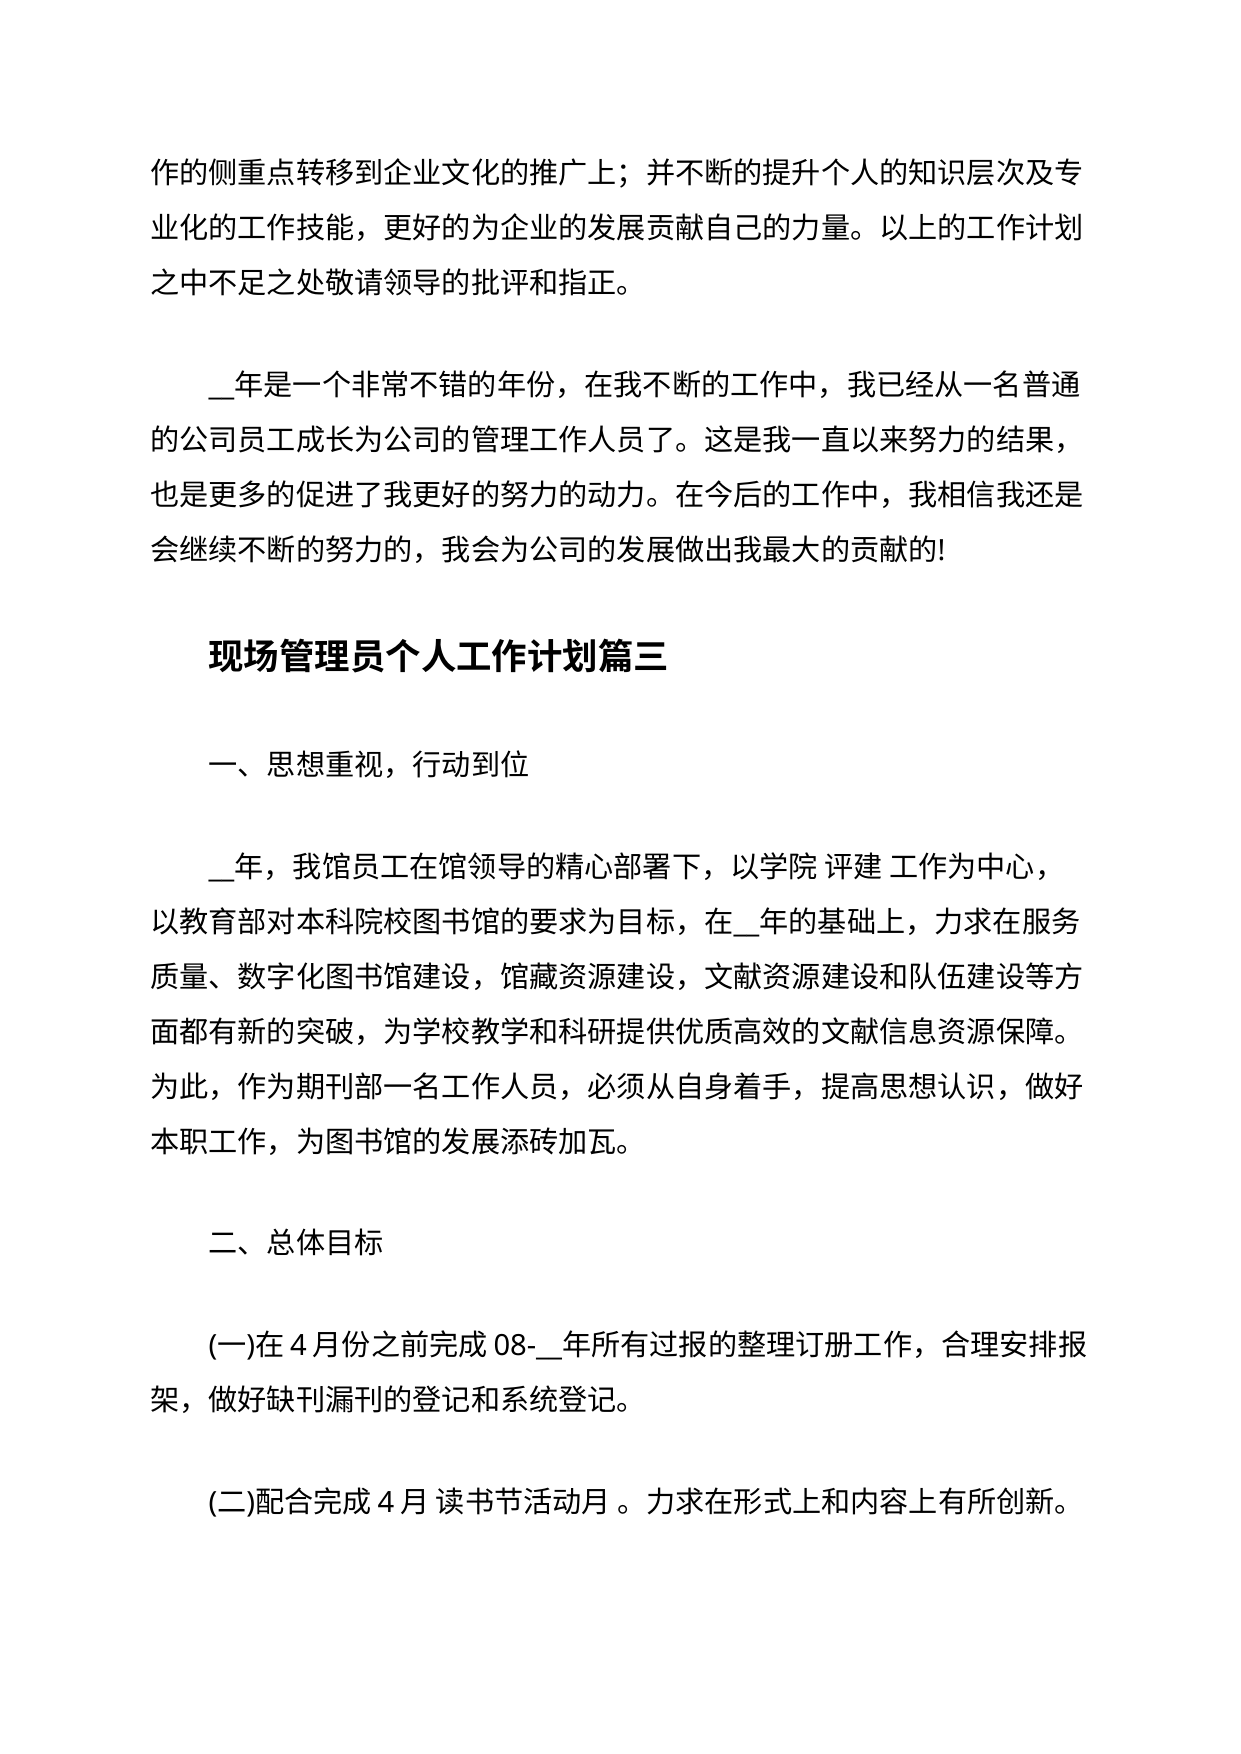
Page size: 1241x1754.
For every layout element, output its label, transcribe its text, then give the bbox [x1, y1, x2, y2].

text 现场管理员个人工作计划篇三 [150, 628, 1090, 679]
text __年，我馆员工在馆领导的精心部署下，以学院 评建 工作为中心，以教育部对本科院校图书馆的要求为目标，在__年的基础上，力求在服务质量、数字化图书馆建设，馆藏资源建设，文献资源建设和队伍建设等方面都有新的突破，为学校教学和科研提供优质高效的文献信息资源保障。为此，作为期刊部一名工作人员，必须从自身着手，提高思想认识，做好本职工作，为图书馆的发展添砖加瓦。 [150, 843, 1090, 1161]
text 一、思想重视，行动到位 [150, 742, 1090, 784]
text __年是一个非常不错的年份，在我不断的工作中，我已经从一名普通的公司员工成长为公司的管理工作人员了。这是我一直以来努力的结果，也是更多的促进了我更好的努力的动力。在今后的工作中，我相信我还是会继续不断的努力的，我会为公司的发展做出我最大的贡献的! [150, 362, 1090, 569]
text 二、总体目标 [150, 1220, 1090, 1262]
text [150, 150, 1090, 302]
text (二)配合完成4月 读书节活动月 。力求在形式上和内容上有所创新。 [150, 1478, 1090, 1521]
text (一)在4月份之前完成08-__年所有过报的整理订册工作，合理安排报架，做好缺刊漏刊的登记和系统登记。 [150, 1322, 1090, 1419]
